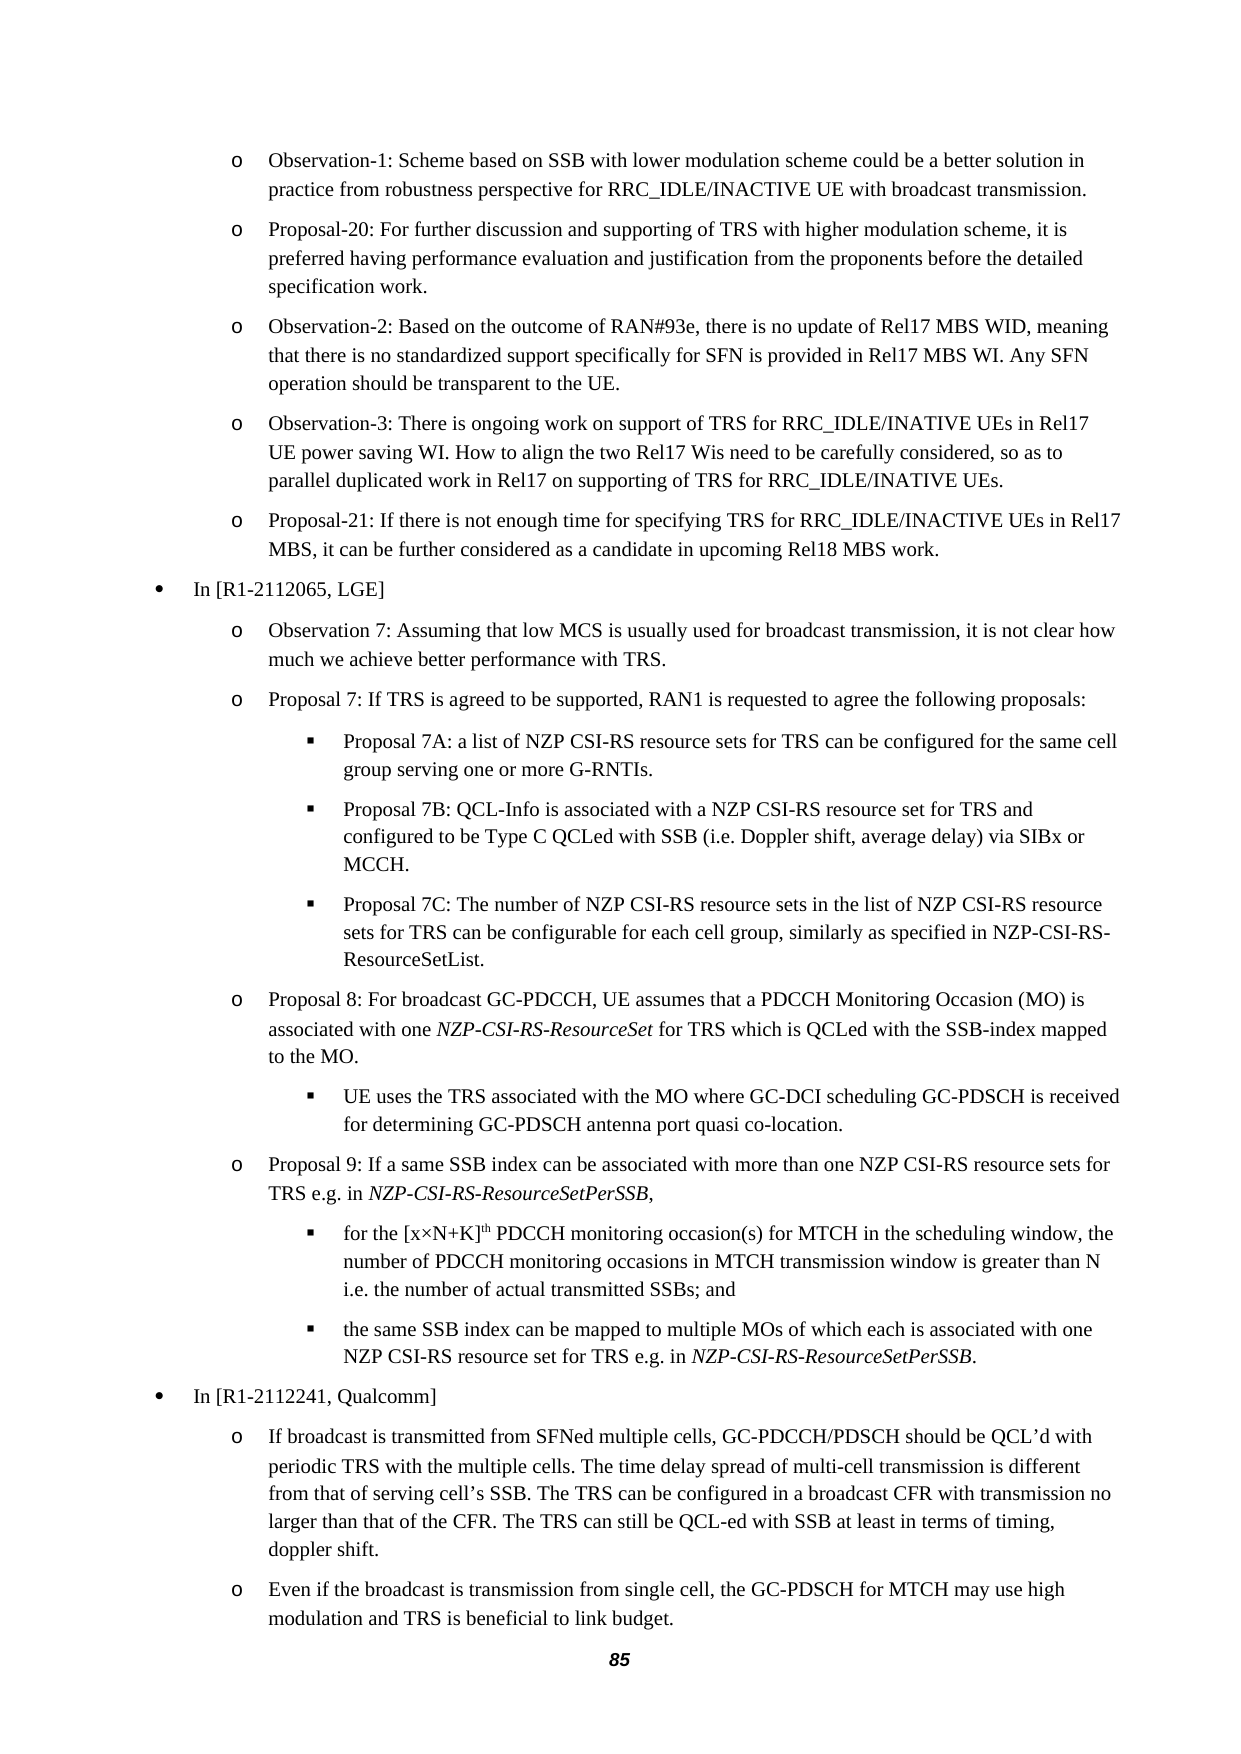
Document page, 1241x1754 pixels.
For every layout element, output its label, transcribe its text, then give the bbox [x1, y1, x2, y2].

list Proposal 7C: The number of NZP CSI-RS resource sets in the list of NZP CSI-RS resource sets for TRS can be configurable for each cell group, similarly as specified in NZP-CSI-RS-ResourceSetList. [306, 892, 1122, 971]
list Proposal 8: For broadcast GC-PDCCH, UE assumes that a PDCCH Monitoring Occasion (MO) is associated with one NZP-CSI-RS-ResourceSet for TRS which is QCLed with the SSB-index mapped to the MO. [231, 987, 1122, 1068]
list Proposal 7B: QCL-Info is associated with a NZP CSI-RS resource set for TRS and configured to be Type C QCLed with SSB (i.e. Doppler shift, average delay) via SIBx or MCCH. [306, 797, 1122, 876]
list Proposal 7A: a list of NZP CSI-RS resource sets for TRS can be configured for the same cell group serving one or more G-RNTIs. [306, 729, 1122, 781]
list UE uses the TRS associated with the MO where GC-DCI scheduling GC-PDSCH is received for determining GC-PDSCH antenna port quasi co-location. [306, 1084, 1122, 1136]
list Proposal 7: If TRS is agreed to be supported, RAN1 is requested to agree the following proposals: [231, 687, 1122, 713]
list Even if the broadcast is transmission from single cell, the GC-PDSCH for MTCH may use high modulation and TRS is beneficial to link budget. [231, 1577, 1122, 1630]
list Proposal-21: If there is not enough time for specifying TRS for RRC_IDLE/INACTIVE UEs in Rel17 MBS, it can be further considered as a candidate in upcoming Rel18 MBS work. [231, 508, 1122, 561]
list In [R1-2112065, LGE] [156, 577, 1122, 601]
list Observation-3: There is ongoing work on support of TRS for RRC_IDLE/INATIVE UEs in Rel17 UE power saving WI. How to align the two Rel17 Wis need to be carefully considered, so as to parallel duplicated work in Rel17 on supporting of TRS for RRC_IDLE/INATIVE UEs. [231, 411, 1122, 492]
list Observation-2: Based on the outcome of RAN#93e, there is no update of Rel17 MBS WID, meaning that there is no standardized support specifically for SFN is provided in Rel17 MBS WI. Any SFN operation should be transparent to the UE. [231, 314, 1122, 395]
list If broadcast is transmitted from SFNed multiple cells, GC-PDCCH/PDSCH should be QCL’d with periodic TRS with the multiple cells. The time delay spread of multi-cell transmission is different from that of serving cell’s SSB. The TRS can be configured in a broadcast CFR with transmission no larger than that of the CFR. The TRS can still be QCL-ed with SSB at least in terms of timing, doppler shift. [231, 1424, 1122, 1561]
list the same SSB index can be mapped to multiple MOs of which each is associated with one NZP CSI-RS resource set for TRS e.g. in NZP-CSI-RS-ResourceSetPerSSB. [306, 1317, 1122, 1368]
list Proposal 9: If a same SSB index can be associated with more than one NZP CSI-RS resource sets for TRS e.g. in NZP-CSI-RS-ResourceSetPerSSB, [231, 1152, 1122, 1205]
list Observation 7: Assuming that low MCS is usually used for broadcast transmission, it is not clear how much we achieve better performance with TRS. [231, 617, 1122, 671]
list for the [x×N+K]th PDCCH monitoring occasion(s) for MTCH in the scheduling window, the number of PDCCH monitoring occasions in MTCH transmission window is greater than N i.e. the number of actual transmitted SSBs; and [306, 1221, 1122, 1301]
list Proposal-20: For further discussion and supporting of TRS with higher modulation scheme, it is preferred having performance evaluation and justification from the proponents before the detailed specification work. [231, 217, 1122, 298]
list In [R1-2112241, Qualcomm] [156, 1384, 1122, 1408]
list Observation-1: Scheme based on SSB with lower modulation scheme could be a better solution in practice from robustness perspective for RRC_IDLE/INACTIVE UE with broadcast transmission. [231, 148, 1122, 201]
